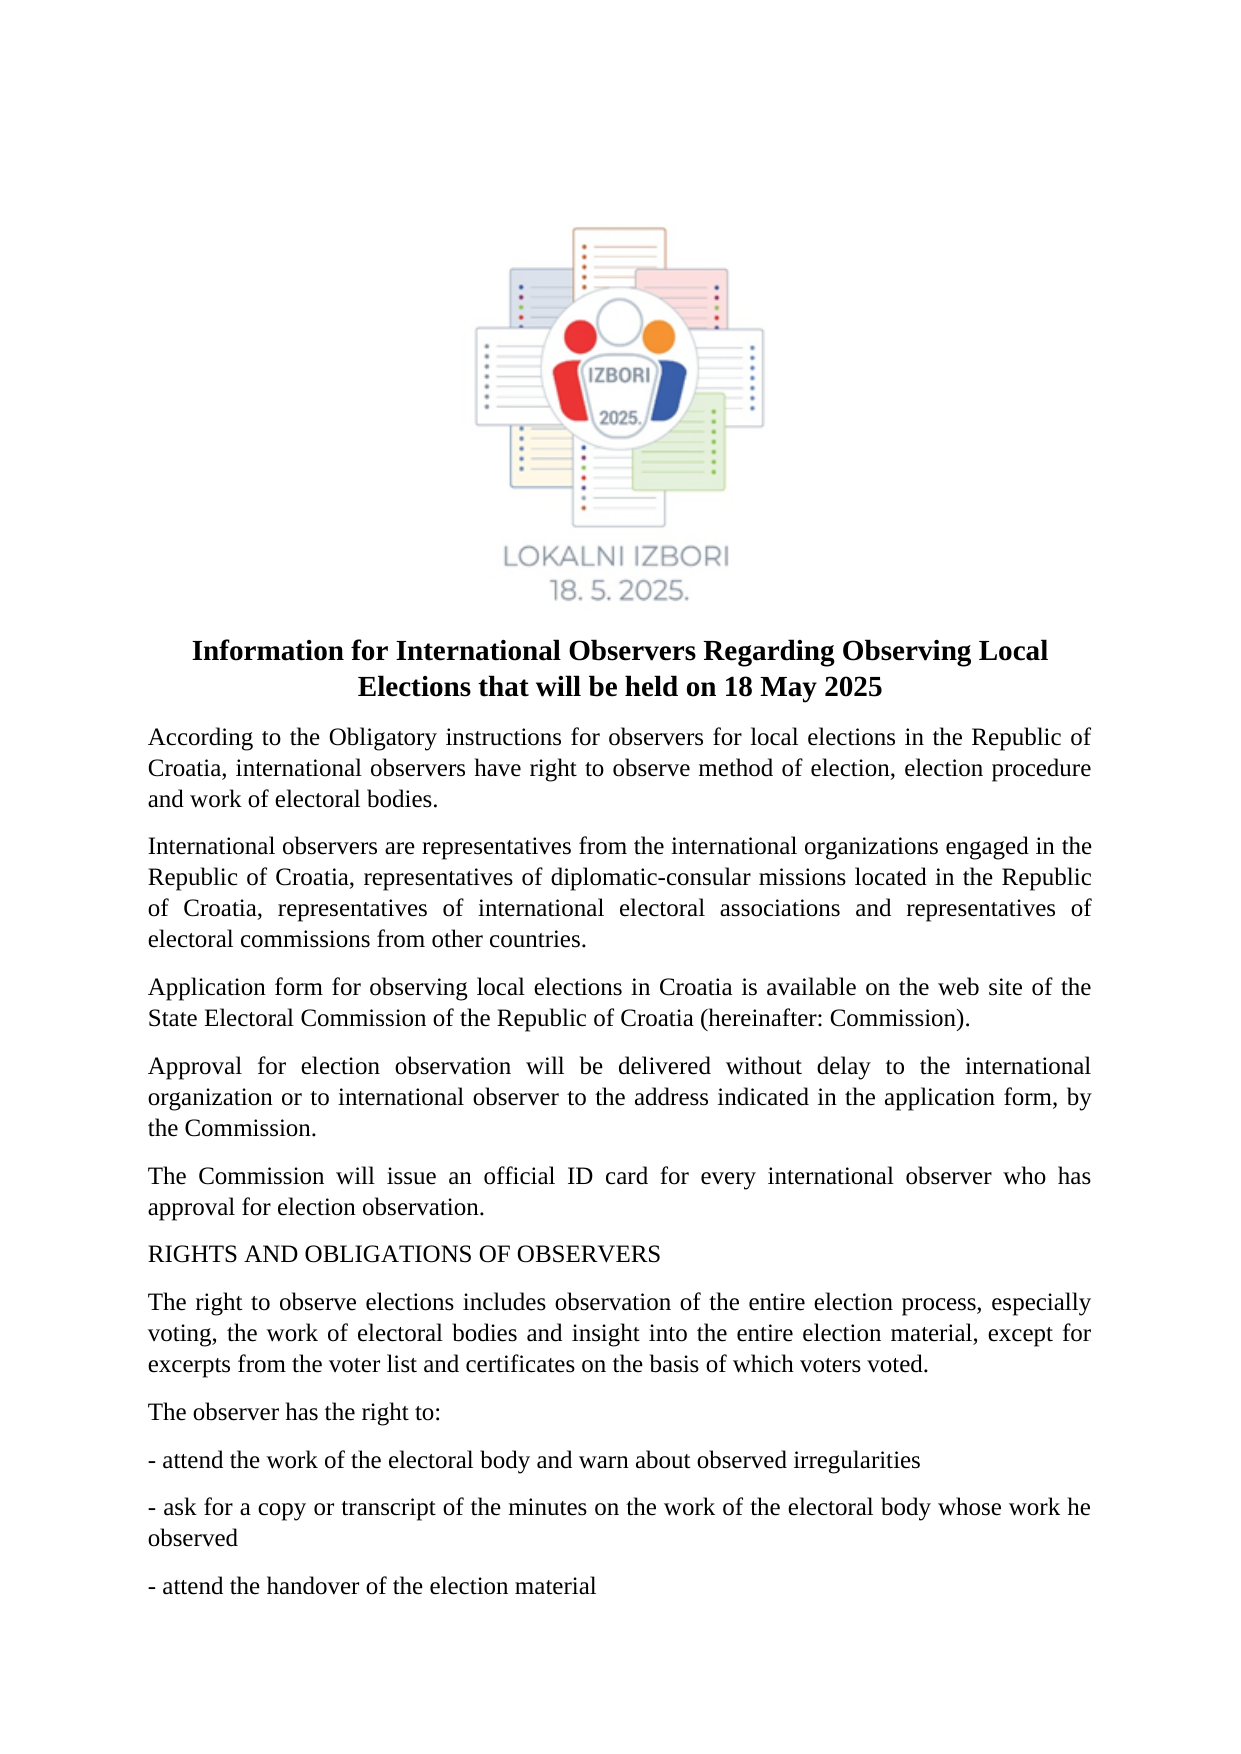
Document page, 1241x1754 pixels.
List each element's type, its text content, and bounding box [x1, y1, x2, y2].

text International observers are representatives from the international organizations engaged in the Republic of Croatia, representatives of diplomatic-consular missions located in the Republic of Croatia, representatives of international electoral associations and representatives of electoral commissions from other countries. [148, 831, 1093, 953]
text Approval for election observation will be delivered without delay to the international organization or to international observer to the address indicated in the application form, by the Commission. [148, 1051, 1093, 1142]
text - attend the handover of the election material [148, 1571, 1093, 1600]
text - ask for a copy or transcript of the minutes on the work of the electoral body whose work he observed [148, 1492, 1093, 1552]
text The right to observe elections includes observation of the entire election process, especially voting, the work of electoral bodies and insight into the entire election material, except for excerpts from the voter list and certificates on the basis of which voters voted. [148, 1287, 1093, 1378]
text Application form for observing local elections in Croatia is available on the web site of the State Electoral Commission of the Republic of Croatia (hereinafter: Commission). [148, 972, 1093, 1032]
picture [417, 194, 823, 614]
text The Commission will issue an official ID card for every international observer who has approval for election observation. [148, 1161, 1093, 1221]
text RIGHTS AND OBLIGATIONS OF OBSERVERS [148, 1239, 1093, 1268]
text Information for International Observers Regarding Observing Local Elections that will be held on 18 May 2025 [148, 633, 1093, 702]
text According to the Obligatory instructions for observers for local elections in the Republic of Croatia, international observers have right to observe method of election, election procedure and work of electoral bodies. [148, 722, 1093, 812]
text - attend the work of the electoral body and warn about observed irregularities [148, 1445, 1093, 1473]
text The observer has the right to: [148, 1397, 1093, 1426]
